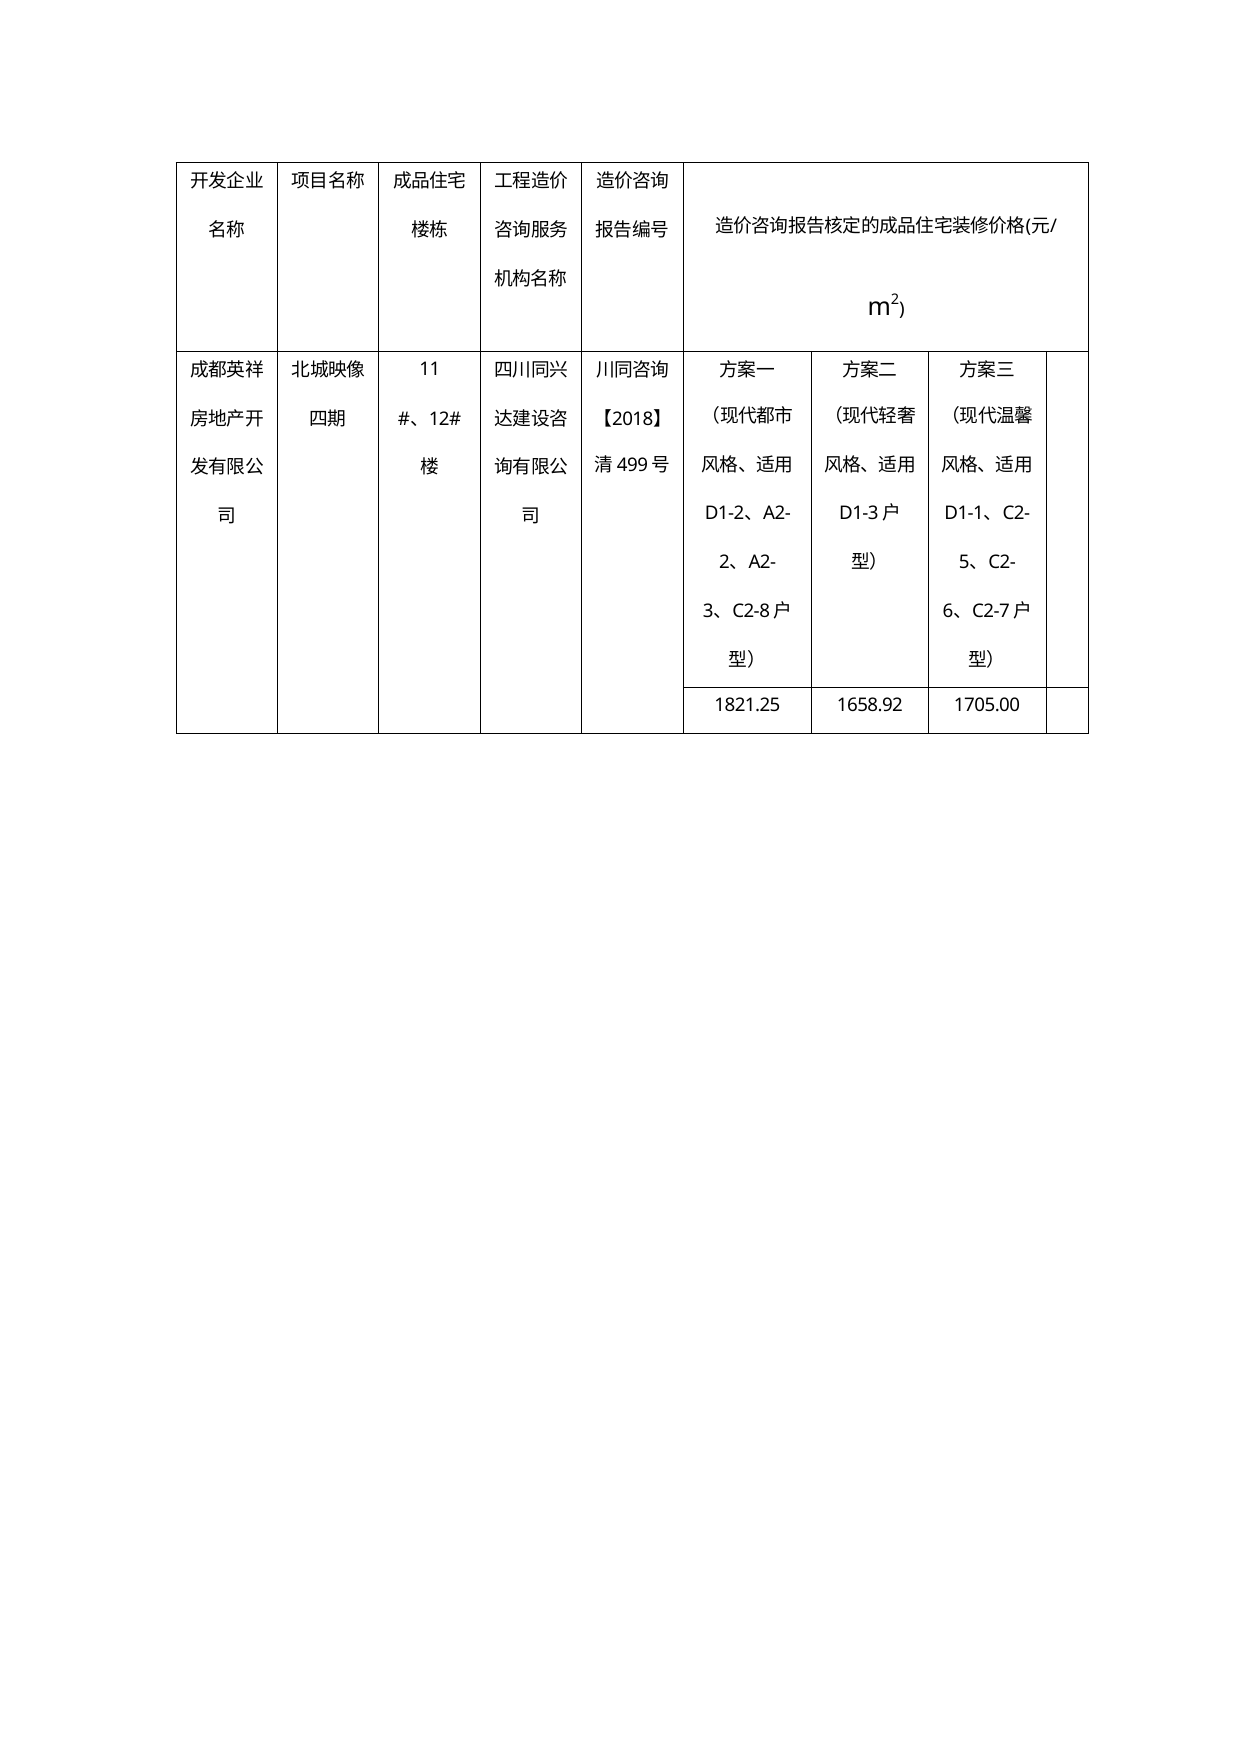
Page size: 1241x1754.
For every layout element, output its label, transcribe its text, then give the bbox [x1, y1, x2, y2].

table_cell [1047, 688, 1088, 733]
table_header 造价咨询报告核定的成品住宅装修价格(元/ m2) [684, 163, 1088, 351]
table_cell [1047, 352, 1088, 687]
table_cell 成都英祥房地产开发有限公司 [177, 352, 277, 733]
table_header 开发企业名称 [177, 163, 277, 351]
table_cell 北城映像四期 [278, 352, 378, 733]
table_cell 四川同兴达建设咨询有限公司 [481, 352, 581, 733]
table_cell 1821.25 [684, 688, 811, 733]
table_cell 方案三 （现代温馨风格、适用D1-1、C2-5、C2-6、C2-7户型） [929, 352, 1046, 687]
table_header 造价咨询报告编号 [582, 163, 683, 351]
table_header 工程造价咨询服务机构名称 [481, 163, 581, 351]
table_header 项目名称 [278, 163, 378, 351]
table_cell 11#、12#楼 [379, 352, 480, 733]
table_cell 1705.00 [929, 688, 1046, 733]
table_cell 川同咨询【2018】 清499号 [582, 352, 683, 733]
table_cell 1658.92 [812, 688, 928, 733]
table_header 成品住宅楼栋 [379, 163, 480, 351]
table_cell 方案二 （现代轻奢风格、适用D1-3户型） [812, 352, 928, 687]
table_cell 方案一 （现代都市风格、适用D1-2、A2-2、A2-3、C2-8户型） [684, 352, 811, 687]
